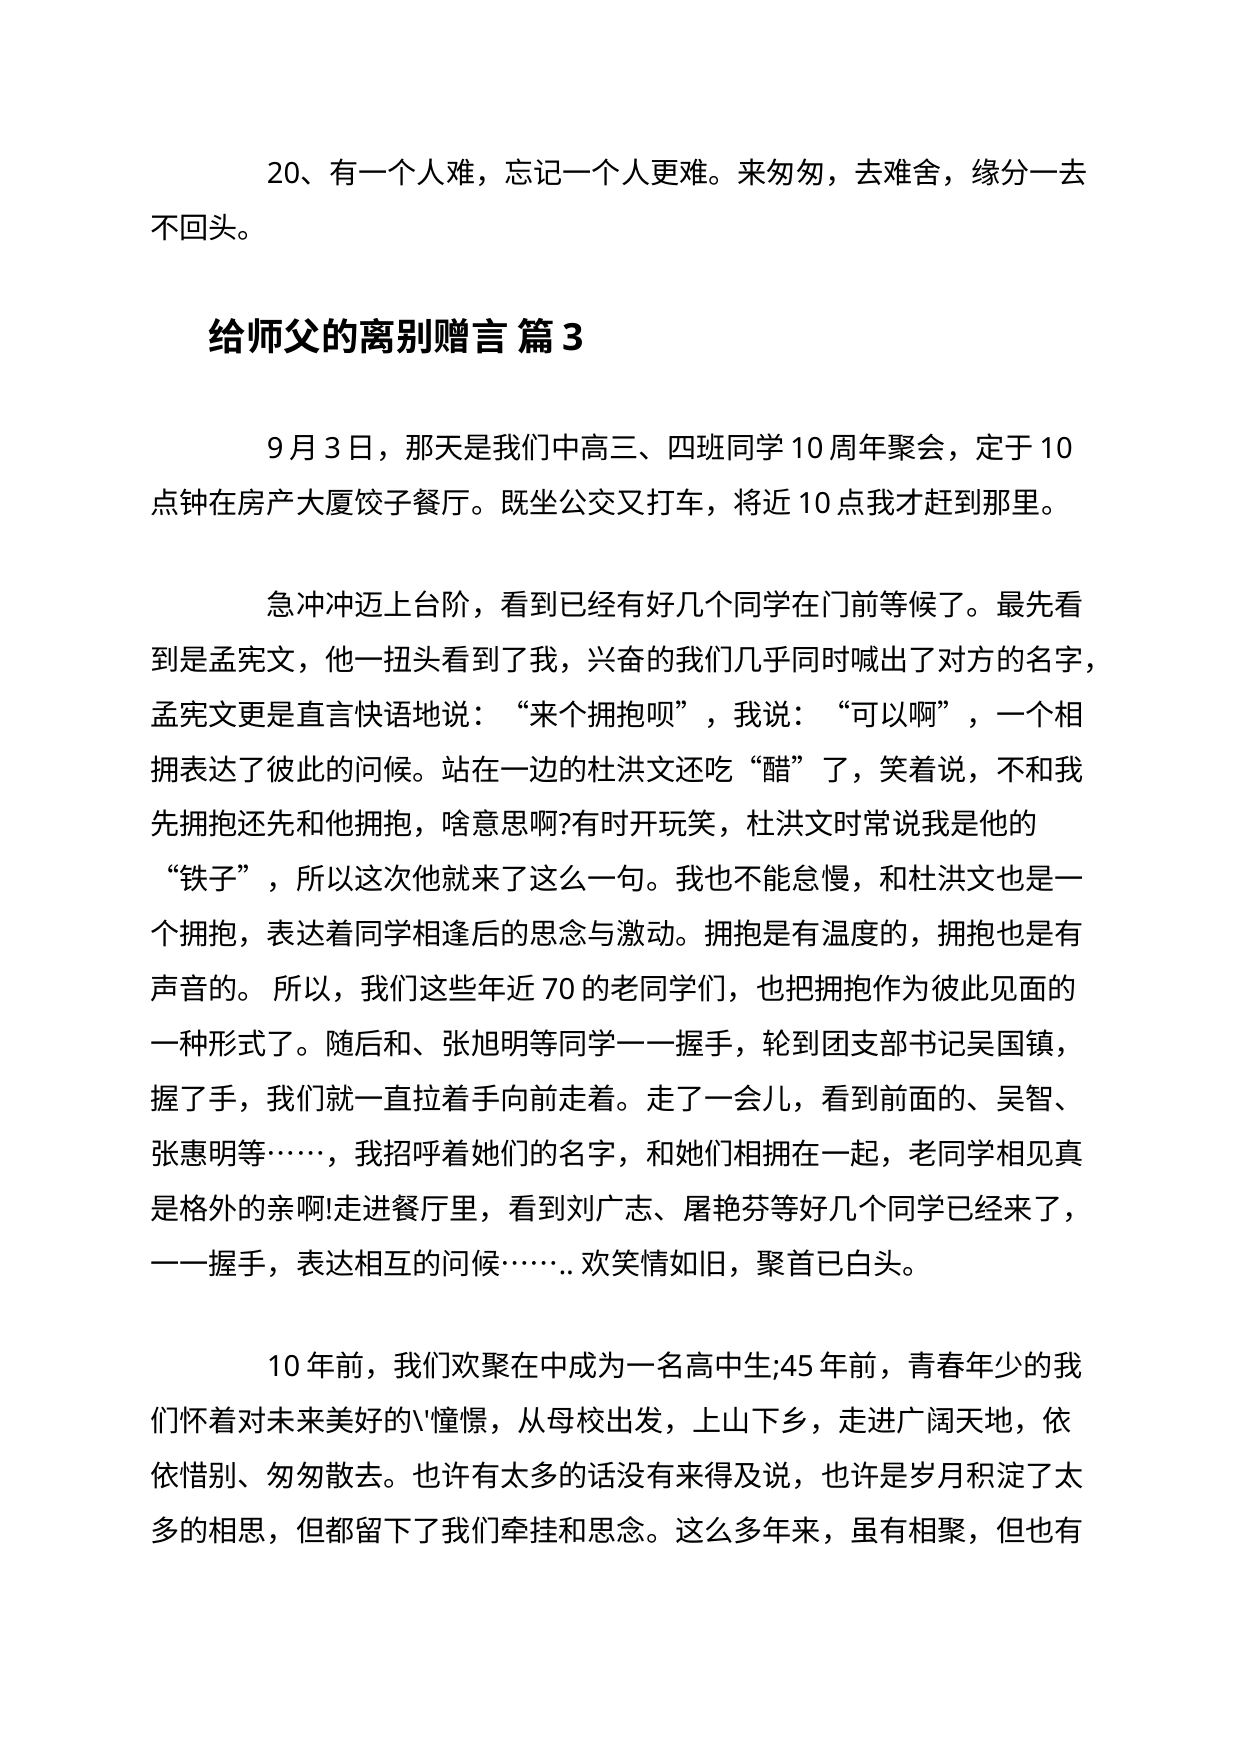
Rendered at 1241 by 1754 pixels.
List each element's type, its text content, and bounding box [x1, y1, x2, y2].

text 急冲冲迈上台阶，看到已经有好几个同学在门前等候了。最先看到是孟宪文，他一扭头看到了我，兴奋的我们几乎同时喊出了对方的名字，孟宪文更是直言快语地说：“来个拥抱呗”，我说：“可以啊”，一个相拥表达了彼此的问候。站在一边的杜洪文还吃“醋”了，笑着说，不和我先拥抱还先和他拥抱，啥意思啊?有时开玩笑，杜洪文时常说我是他的“铁子”，所以这次他就来了这么一句。我也不能怠慢，和杜洪文也是一个拥抱，表达着同学相逢后的思念与激动。拥抱是有温度的，拥抱也是有声音的。 所以，我们这些年近70的老同学们，也把拥抱作为彼此见面的一种形式了。随后和、张旭明等同学一一握手，轮到团支部书记吴国镇，握了手，我们就一直拉着手向前走着。走了一会儿，看到前面的、吴智、张惠明等……，我招呼着她们的名字，和她们相拥在一起，老同学相见真是格外的亲啊!走进餐厅里，看到刘广志、屠艳芬等好几个同学已经来了，一一握手，表达相互的问候…….. 欢笑情如旧，聚首已白头。 [150, 581, 1090, 1283]
text 给师父的离别赠言 篇3 [150, 307, 1090, 361]
text 20、有一个人难，忘记一个人更难。来匆匆，去难舍，缘分一去不回头。 [150, 150, 1090, 247]
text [150, 1342, 1090, 1549]
text 9月3日，那天是我们中高三、四班同学10周年聚会，定于10点钟在房产大厦饺子餐厅。既坐公交又打车，将近10点我才赶到那里。 [150, 424, 1090, 522]
